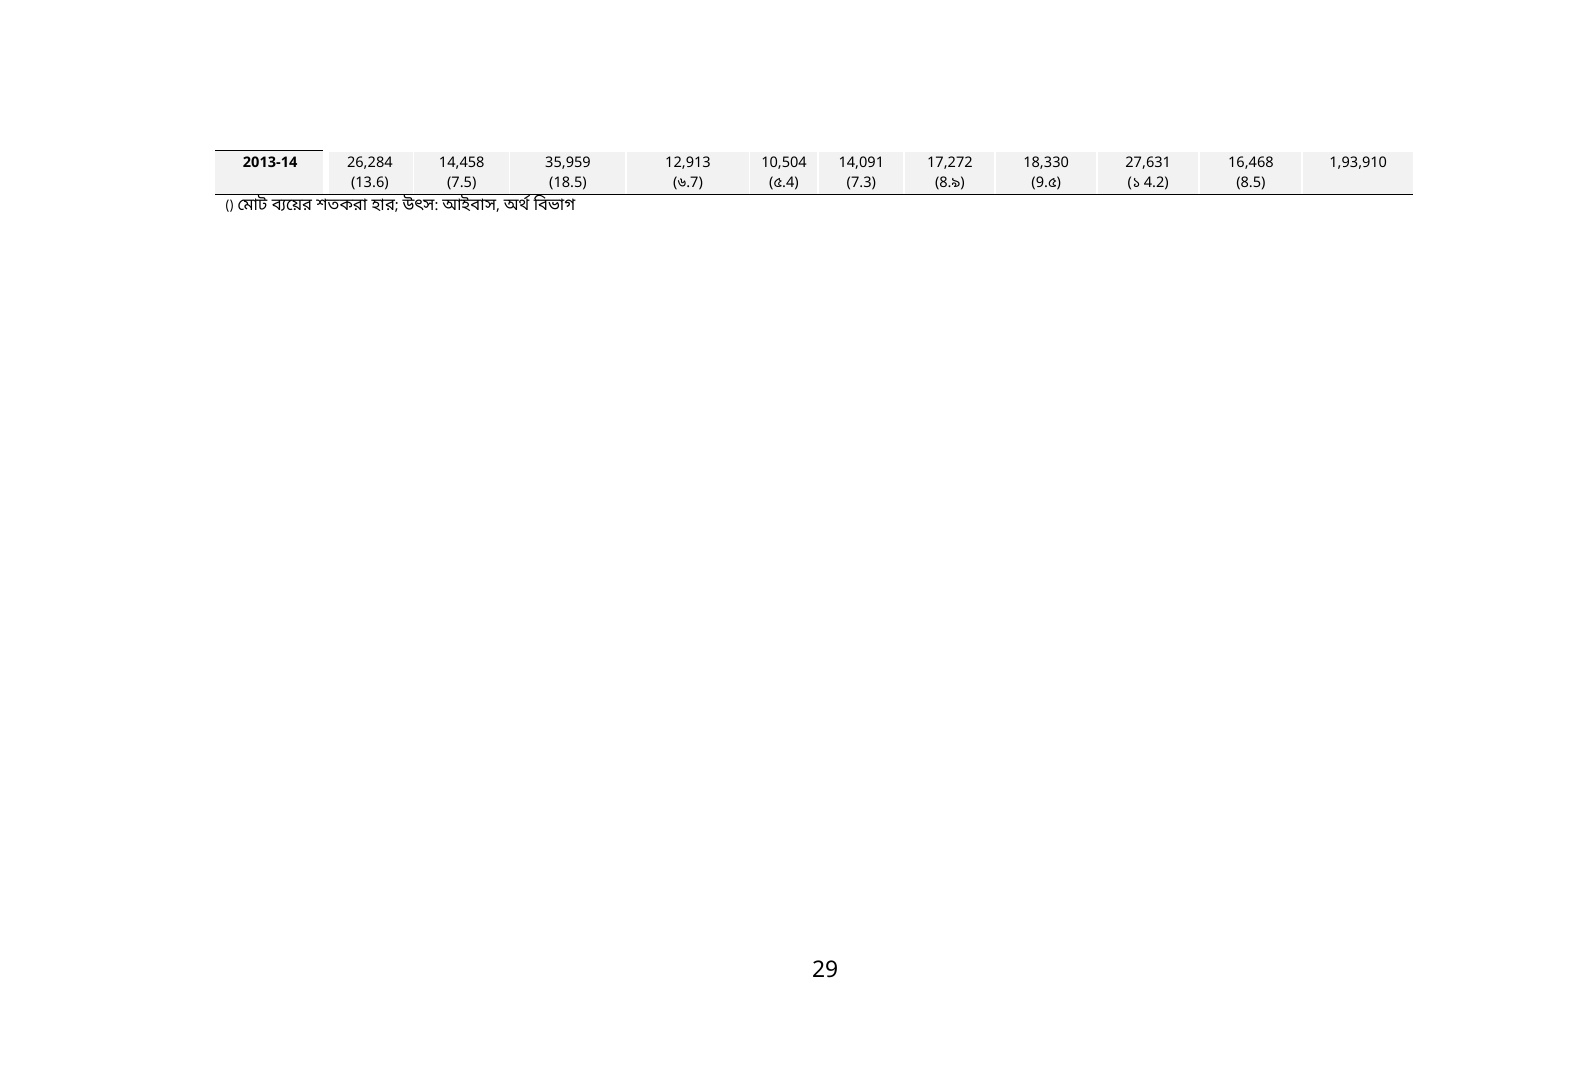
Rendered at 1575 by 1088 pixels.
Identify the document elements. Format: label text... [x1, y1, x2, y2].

table_cell 26,284 (13.6) [329, 152, 413, 194]
text () মোট ব্যয়ের শতকরা হার; উৎস: আইবাস, অর্থ বিভাগ [225, 195, 1425, 217]
table_cell 14,091 (7.3) [819, 152, 903, 194]
table_cell 2013-14 [215, 151, 323, 194]
table_cell 18,330 (9.৫) [996, 152, 1096, 194]
table_cell 35,959 (18.5) [510, 152, 625, 194]
table_cell 27,631 (১4.2) [1098, 152, 1198, 194]
table_cell 10,504 (৫.4) [750, 152, 817, 194]
table_cell 16,468 (8.5) [1200, 152, 1301, 194]
table_cell 1,93,910 [1303, 152, 1413, 194]
table_cell 12,913 (৬.7) [627, 152, 749, 194]
table_cell 17,272 (8.৯) [905, 152, 994, 194]
table_cell 14,458 (7.5) [414, 152, 509, 194]
